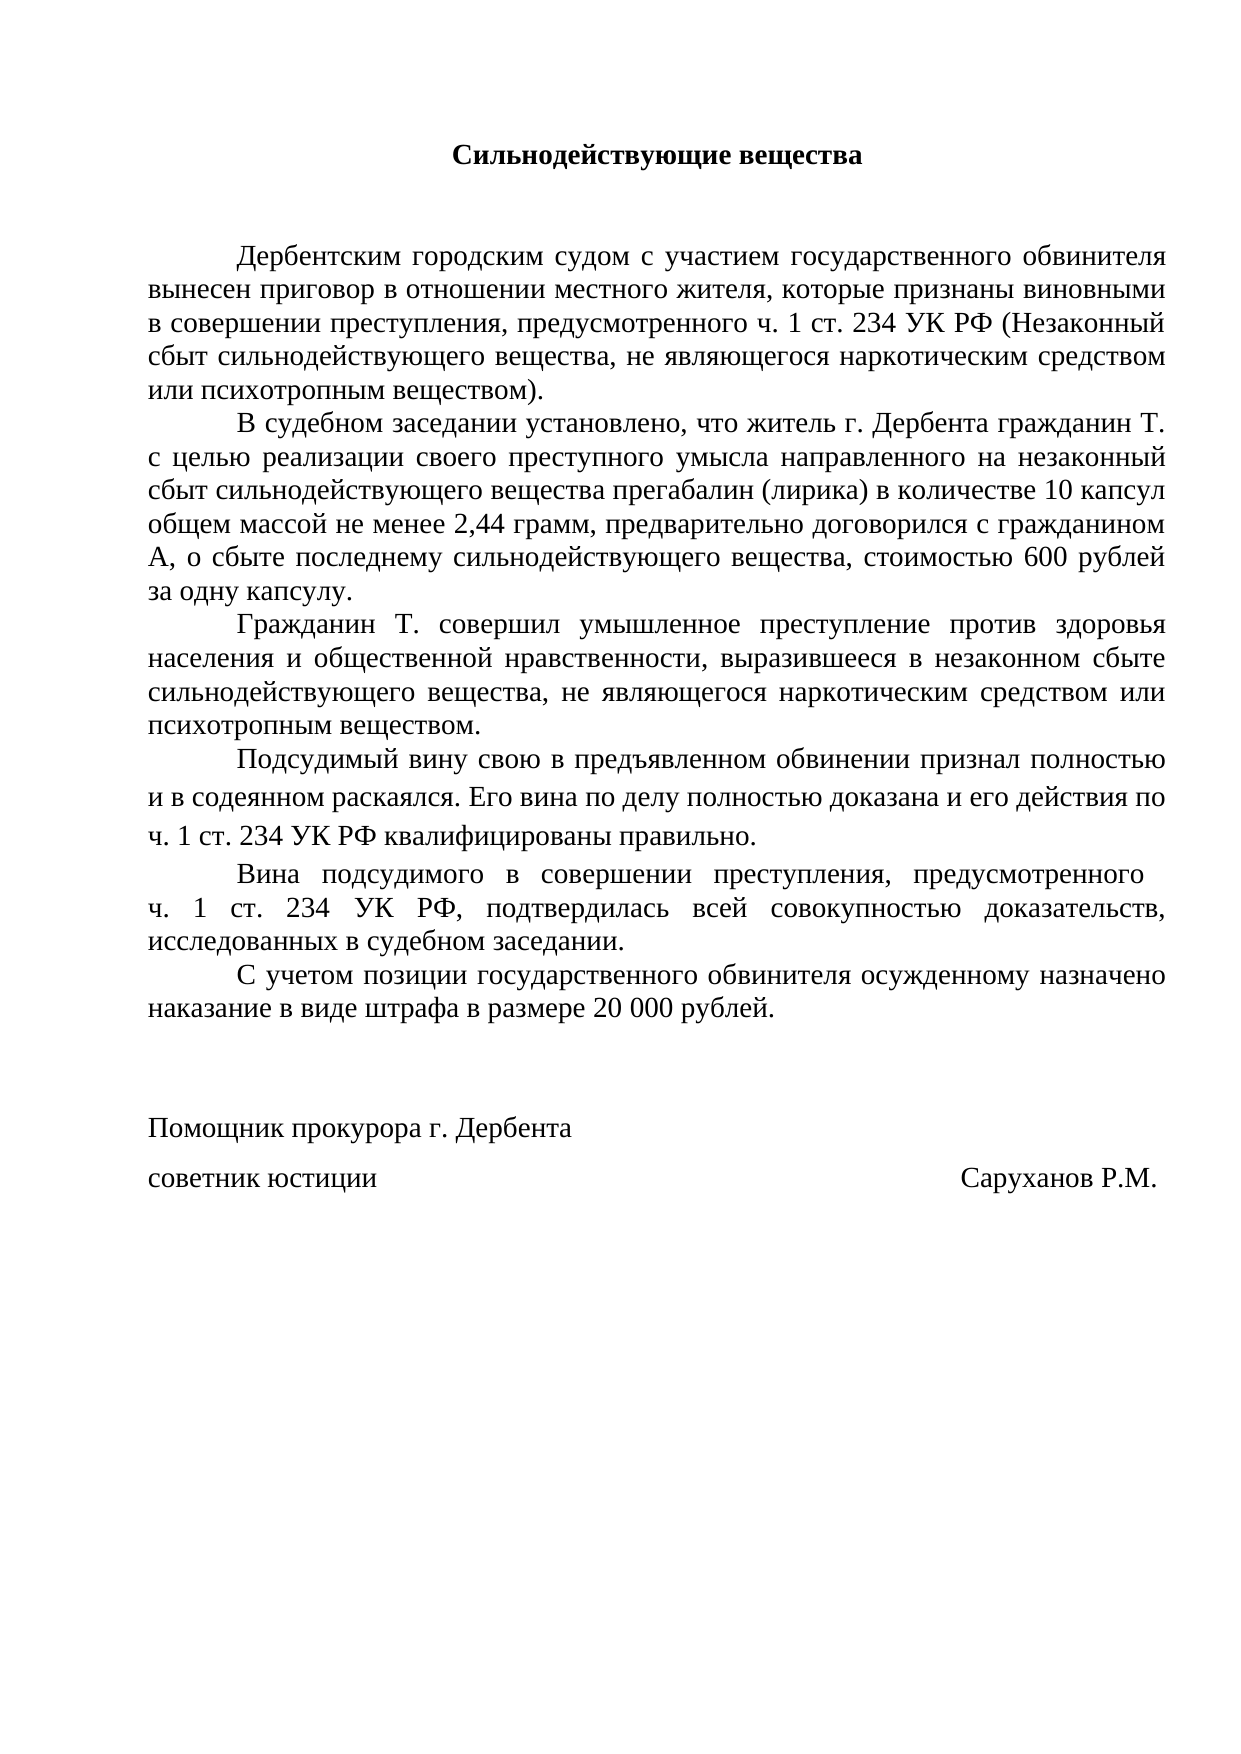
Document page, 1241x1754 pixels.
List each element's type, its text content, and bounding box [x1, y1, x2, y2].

text Помощник прокурора г. Дербента [148, 1117, 1167, 1142]
text Вина подсудимого в совершении преступления, предусмотренного ч. 1 ст. 234 УК РФ, подтвердилась всей совокупностью доказательств, исследованных в судебном заседании. [148, 856, 1167, 957]
text Сильнодействующие вещества [148, 137, 1167, 171]
text В судебном заседании установлено, что житель г. Дербента гражданин Т. с целью реализации своего преступного умысла направленного на незаконный сбыт сильнодействующего вещества прегабалин (лирика) в количестве 10 капсул общем массой не менее 2,44 грамм, предварительно договорился с гражданином А, о сбыте последнему сильнодействующего вещества, стоимостью 600 рублей за одну капсулу. [148, 405, 1167, 607]
text советник юстиции Саруханов Р.М. [148, 1167, 1167, 1192]
text Подсудимый вину свою в предъявленном обвинении признал полностью и в содеянном раскаялся. Его вина по делу полностью доказана и его действия по ч. 1 ст. 234 УК РФ квалифицированы правильно. [148, 741, 1167, 851]
text Дербентским городским судом с участием государственного обвинителя вынесен приговор в отношении местного жителя, которые признаны виновными в совершении преступления, предусмотренного ч. 1 ст. 234 УК РФ (Незаконный сбыт сильнодействующего вещества, не являющегося наркотическим средством или психотропным веществом). [148, 238, 1167, 405]
text С учетом позиции государственного обвинителя осужденному назначено наказание в виде штрафа в размере 20 000 рублей. [148, 957, 1167, 1024]
text Гражданин Т. совершил умышленное преступление против здоровья населения и общественной нравственности, выразившееся в незаконном сбыте сильнодействующего вещества, не являющегося наркотическим средством или психотропным веществом. [148, 607, 1167, 741]
